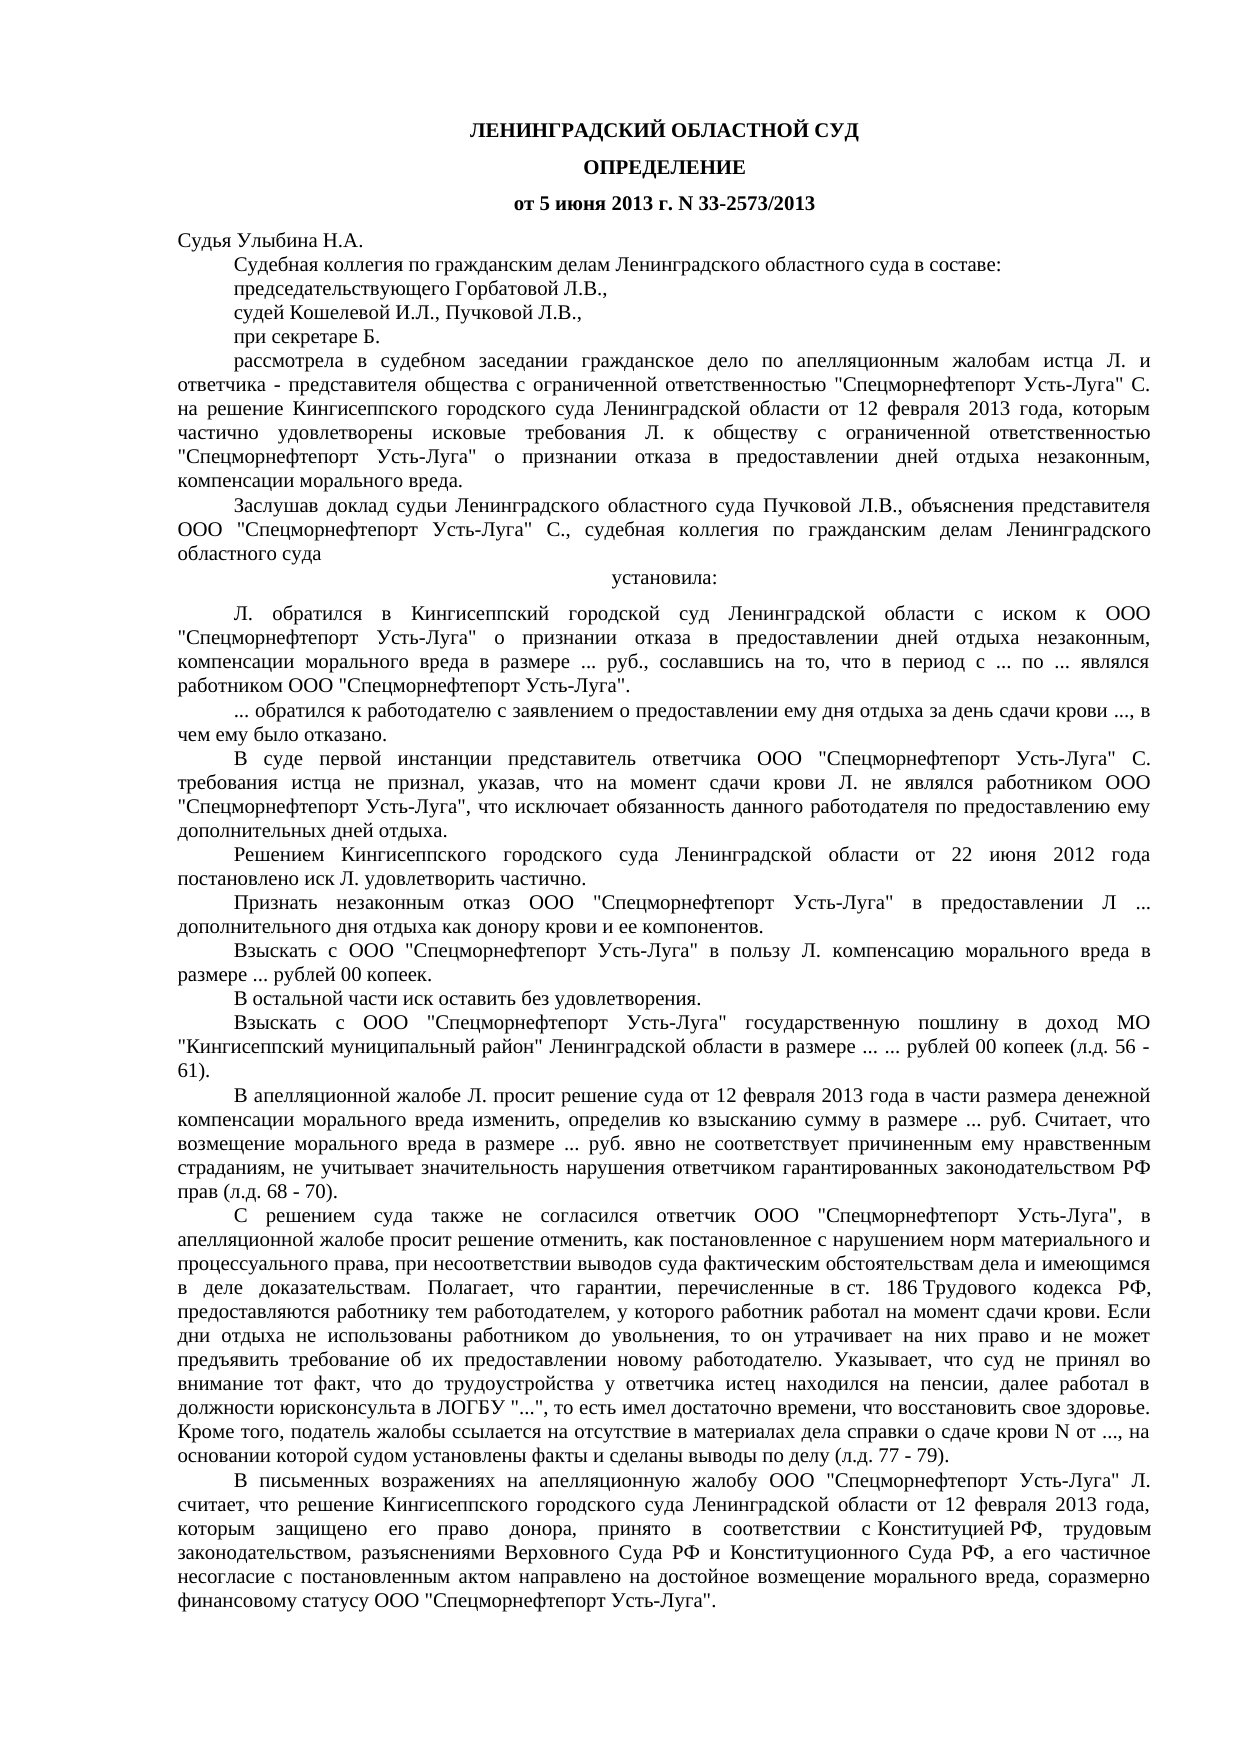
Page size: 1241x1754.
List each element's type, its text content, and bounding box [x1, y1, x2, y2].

text Судебная коллегия по гражданским делам Ленинградского областного суда в составе: [177, 252, 1152, 276]
text С решением суда также не согласился ответчик ООО "Спецморнефтепорт Усть-Луга", в апелляционной жалобе просит решение отменить, как постановленное с нарушением норм материального и процессуального права, при несоответствии выводов суда фактическим обстоятельствам дела и имеющимся в деле доказательствам. Полагает, что гарантии, перечисленные в ст. 186 Трудового кодекса РФ, предоставляются работнику тем работодателем, у которого работник работал на момент сдачи крови. Если дни отдыха не использованы работником до увольнения, то он утрачивает на них право и не может предъявить требование об их предоставлении новому работодателю. Указывает, что суд не принял во внимание тот факт, что до трудоустройства у ответчика истец находился на пенсии, далее работал в должности юрисконсульта в ЛОГБУ "...", то есть имел достаточно времени, что восстановить свое здоровье. Кроме того, податель жалобы ссылается на отсутствие в материалах дела справки о сдаче крови N от ..., на основании которой судом установлены факты и сделаны выводы по делу (л.д. 77 - 79). [177, 1203, 1152, 1467]
text судей Кошелевой И.Л., Пучковой Л.В., [177, 300, 1152, 324]
text В суде первой инстанции представитель ответчика ООО "Спецморнефтепорт Усть-Луга" С. требования истца не признал, указав, что на момент сдачи крови Л. не являлся работником ООО "Спецморнефтепорт Усть-Луга", что исключает обязанность данного работодателя по предоставлению ему дополнительных дней отдыха. [177, 746, 1152, 842]
text Признать незаконным отказ ООО "Спецморнефтепорт Усть-Луга" в предоставлении Л ... дополнительного дня отдыха как донору крови и ее компонентов. [177, 890, 1152, 938]
text при секретаре Б. [177, 324, 1152, 348]
text Взыскать с ООО "Спецморнефтепорт Усть-Луга" государственную пошлину в доход МО "Кингисеппский муниципальный район" Ленинградской области в размере ... ... рублей 00 копеек (л.д. 56 - 61). [177, 1010, 1152, 1082]
text Решением Кингисеппского городского суда Ленинградской области от 22 июня 2012 года постановлено иск Л. удовлетворить частично. [177, 842, 1152, 890]
text установила: [177, 565, 1152, 589]
text председательствующего Горбатовой Л.В., [177, 276, 1152, 300]
text ЛЕНИНГРАДСКИЙ ОБЛАСТНОЙ СУД [177, 118, 1152, 142]
text ... обратился к работодателю с заявлением о предоставлении ему дня отдыха за день сдачи крови ..., в чем ему было отказано. [177, 697, 1152, 746]
text Л. обратился в Кингисеппский городской суд Ленинградской области с иском к ООО "Спецморнефтепорт Усть-Луга" о признании отказа в предоставлении дней отдыха незаконным, компенсации морального вреда в размере ... руб., сославшись на то, что в период с ... по ... являлся работником ООО "Спецморнефтепорт Усть-Луга". [177, 601, 1152, 697]
text В письменных возражениях на апелляционную жалобу ООО "Спецморнефтепорт Усть-Луга" Л. считает, что решение Кингисеппского городского суда Ленинградской области от 12 февраля 2013 года, которым защищено его право донора, принято в соответствии с Конституцией РФ, трудовым законодательством, разъяснениями Верховного Суда РФ и Конституционного Суда РФ, а его частичное несогласие с постановленным актом направлено на достойное возмещение морального вреда, соразмерно финансовому статусу ООО "Спецморнефтепорт Усть-Луга". [177, 1467, 1152, 1612]
text В апелляционной жалобе Л. просит решение суда от 12 февраля 2013 года в части размера денежной компенсации морального вреда изменить, определив ко взысканию сумму в размере ... руб. Считает, что возмещение морального вреда в размере ... руб. явно не соответствует причиненным ему нравственным страданиям, не учитывает значительность нарушения ответчиком гарантированных законодательством РФ прав (л.д. 68 - 70). [177, 1082, 1152, 1203]
text В остальной части иск оставить без удовлетворения. [177, 986, 1152, 1010]
text от 5 июня 2013 г. N 33-2573/2013 [177, 191, 1152, 215]
text Взыскать с ООО "Спецморнефтепорт Усть-Луга" в пользу Л. компенсацию морального вреда в размере ... рублей 00 копеек. [177, 938, 1152, 986]
text рассмотрела в судебном заседании гражданское дело по апелляционным жалобам истца Л. и ответчика - представителя общества с ограниченной ответственностью "Спецморнефтепорт Усть-Луга" С. на решение Кингисеппского городского суда Ленинградской области от 12 февраля 2013 года, которым частично удовлетворены исковые требования Л. к обществу с ограниченной ответственностью "Спецморнефтепорт Усть-Луга" о признании отказа в предоставлении дней отдыха незаконным, компенсации морального вреда. [177, 348, 1152, 492]
text ОПРЕДЕЛЕНИЕ [177, 155, 1152, 179]
text Заслушав доклад судьи Ленинградского областного суда Пучковой Л.В., объяснения представителя ООО "Спецморнефтепорт Усть-Луга" С., судебная коллегия по гражданским делам Ленинградского областного суда [177, 492, 1152, 565]
text Судья Улыбина Н.А. [177, 228, 1152, 252]
